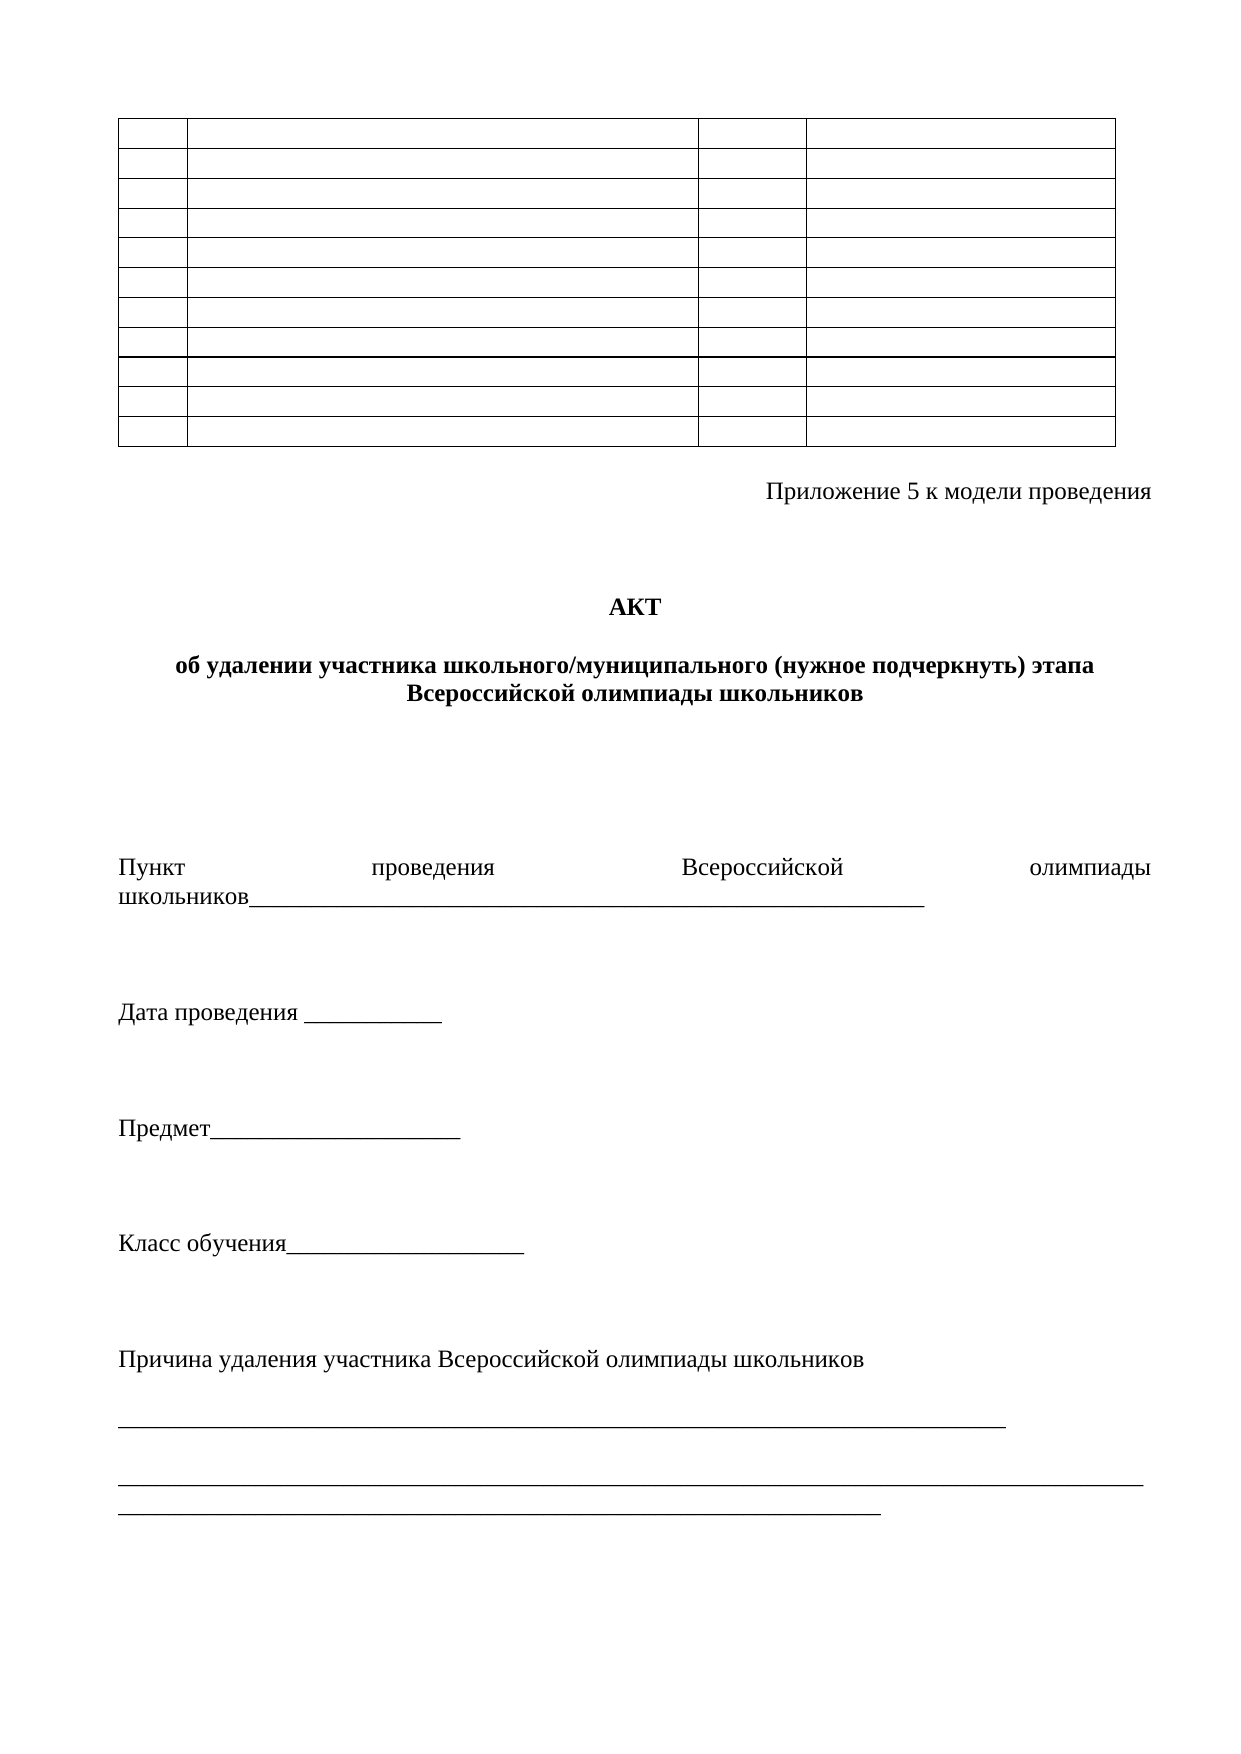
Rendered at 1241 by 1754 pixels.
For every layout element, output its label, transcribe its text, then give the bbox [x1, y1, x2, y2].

table_cell [119, 238, 187, 267]
table_cell [119, 209, 187, 237]
table_cell [188, 238, 698, 267]
table_cell [699, 149, 806, 178]
table_cell [119, 119, 187, 148]
table_cell [699, 328, 806, 356]
table_cell [807, 387, 1115, 416]
table_cell [807, 328, 1115, 356]
table_cell [188, 209, 698, 237]
text _______________________________________________________________________ [118, 1402, 1152, 1431]
text АКТ [118, 592, 1152, 621]
table_cell [699, 209, 806, 237]
text _______________________________________________________________________________________________________________________________________________ [118, 1460, 1152, 1518]
table_cell [807, 268, 1115, 297]
table_cell [807, 149, 1115, 178]
table_cell [119, 298, 187, 327]
table_cell [119, 179, 187, 207]
table_cell [807, 298, 1115, 327]
table_cell [188, 179, 698, 207]
table_cell [119, 268, 187, 297]
table_cell [699, 417, 806, 446]
table_cell [699, 119, 806, 148]
text Предмет____________________ [118, 1113, 1152, 1141]
table_cell [188, 387, 698, 416]
table_cell [119, 149, 187, 178]
text Класс обучения___________________ [118, 1228, 1152, 1257]
table_cell [699, 268, 806, 297]
table_cell [188, 298, 698, 327]
table_cell [699, 238, 806, 267]
table_cell [699, 179, 806, 207]
table_cell [119, 328, 187, 356]
table_cell [807, 358, 1115, 386]
text Пункт проведения Всероссийской олимпиады школьников______________________________________________________ [118, 852, 1152, 910]
table_cell [807, 179, 1115, 207]
table_cell [807, 119, 1115, 148]
table_cell [188, 149, 698, 178]
text об удалении участника школьного/муниципального (нужное подчеркнуть) этапа Всероссийской олимпиады школьников [118, 650, 1152, 707]
table_cell [699, 298, 806, 327]
table_cell [807, 417, 1115, 446]
table_cell [188, 268, 698, 297]
table_cell [188, 328, 698, 356]
table_cell [188, 119, 698, 148]
table_cell [119, 358, 187, 386]
text Причина удаления участника Всероссийской олимпиады школьников [118, 1344, 1152, 1373]
table_cell [807, 238, 1115, 267]
table_cell [188, 417, 698, 446]
text Приложение 5 к модели проведения [118, 476, 1152, 505]
table_cell [807, 209, 1115, 237]
text Дата проведения ___________ [118, 997, 1152, 1026]
table_cell [119, 387, 187, 416]
table_cell [119, 417, 187, 446]
table_cell [699, 387, 806, 416]
table_cell [188, 358, 698, 386]
table_cell [699, 358, 806, 386]
